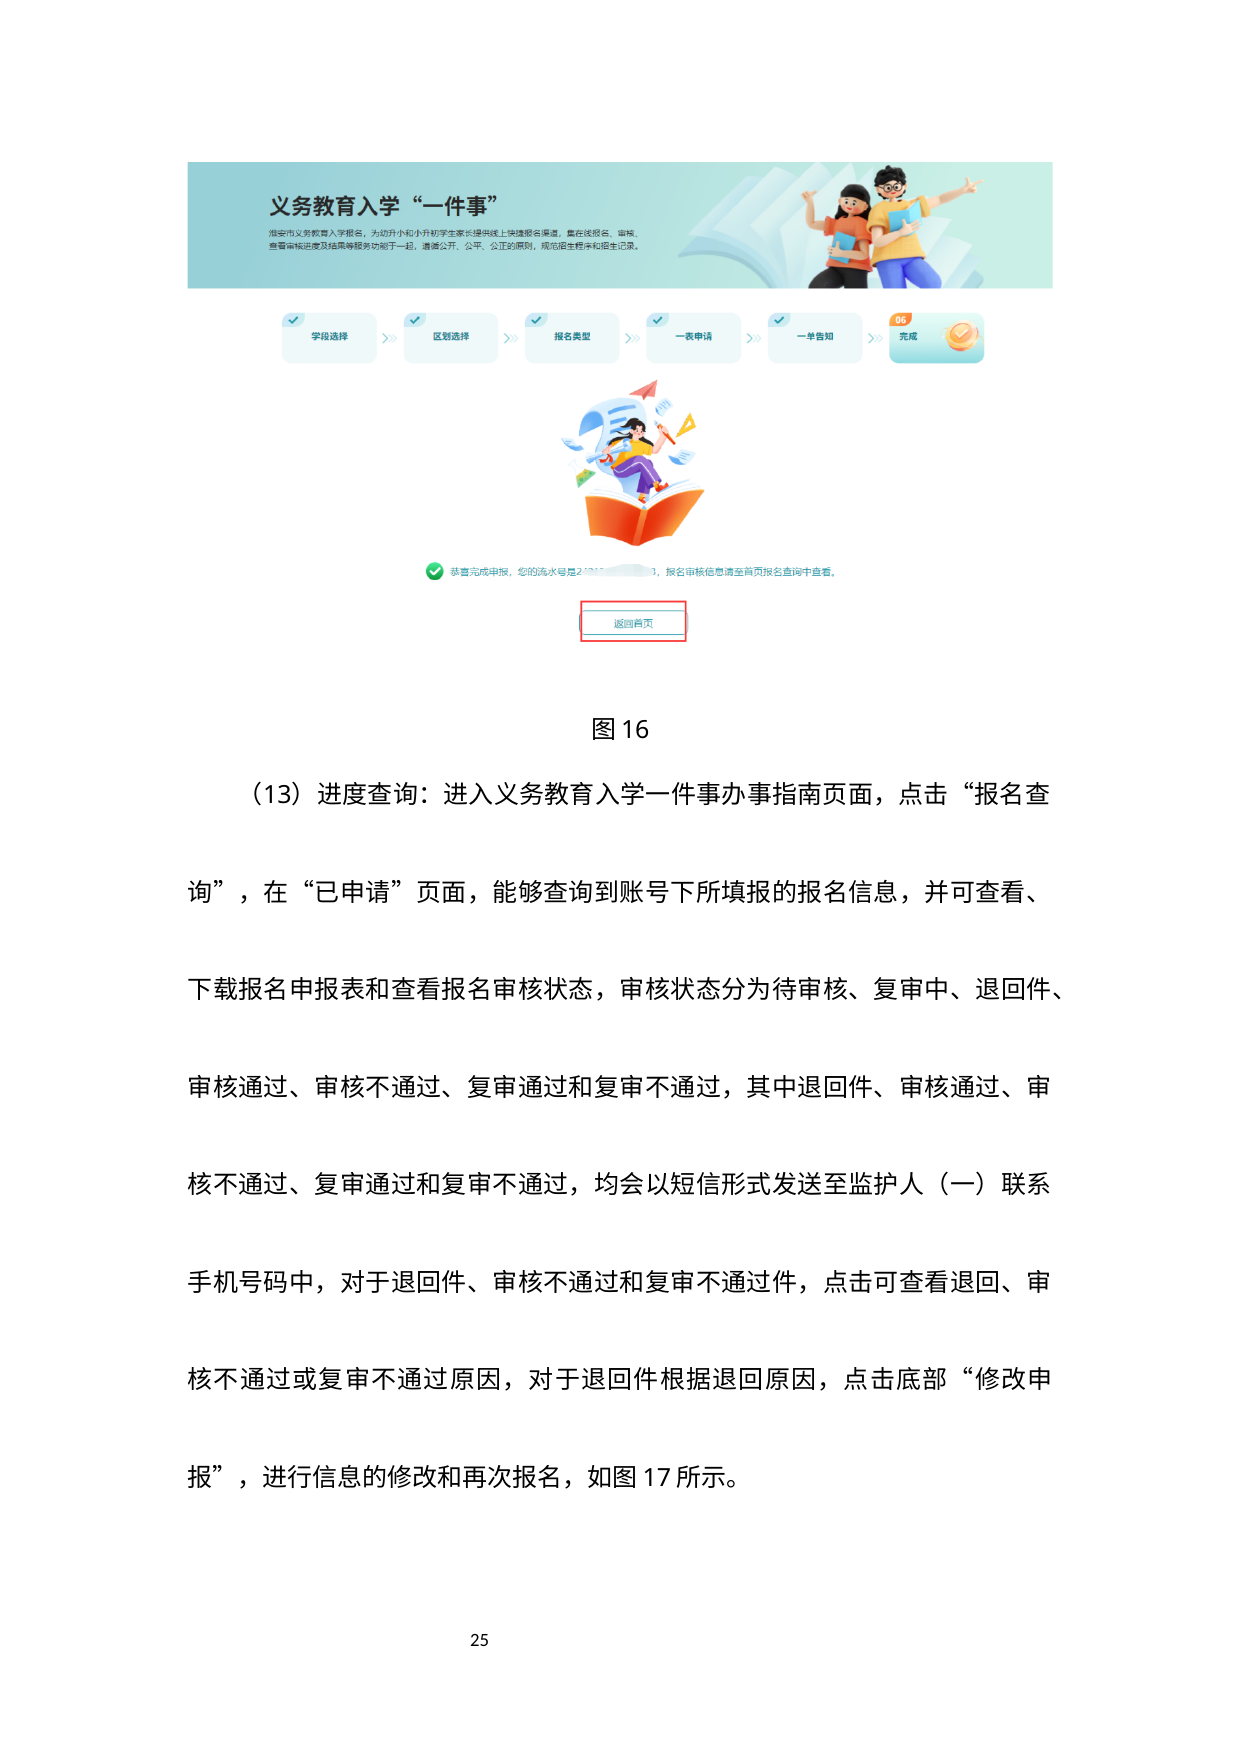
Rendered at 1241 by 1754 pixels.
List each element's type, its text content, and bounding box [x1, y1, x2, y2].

picture [187, 162, 1053, 657]
text 图16 [187, 695, 1053, 760]
text （13）进度查询：进入义务教育入学一件事办事指南页面，点击“报名查询”，在“已申请”页面，能够查询到账号下所填报的报名信息，并可查看、下载报名申报表和查看报名审核状态，审核状态分为待审核、复审中、退回件、审核通过、审核不通过、复审通过和复审不通过，其中退回件、审核通过、审核不通过、复审通过和复审不通过，均会以短信形式发送至监护人（一）联系手机号码中，对于退回件、审核不通过和复审不通过件，点击可查看退回、审核不通过或复审不通过原因，对于退回件根据退回原因，点击底部“修改申报”，进行信息的修改和再次报名，如图17所示。 [187, 760, 1053, 1508]
